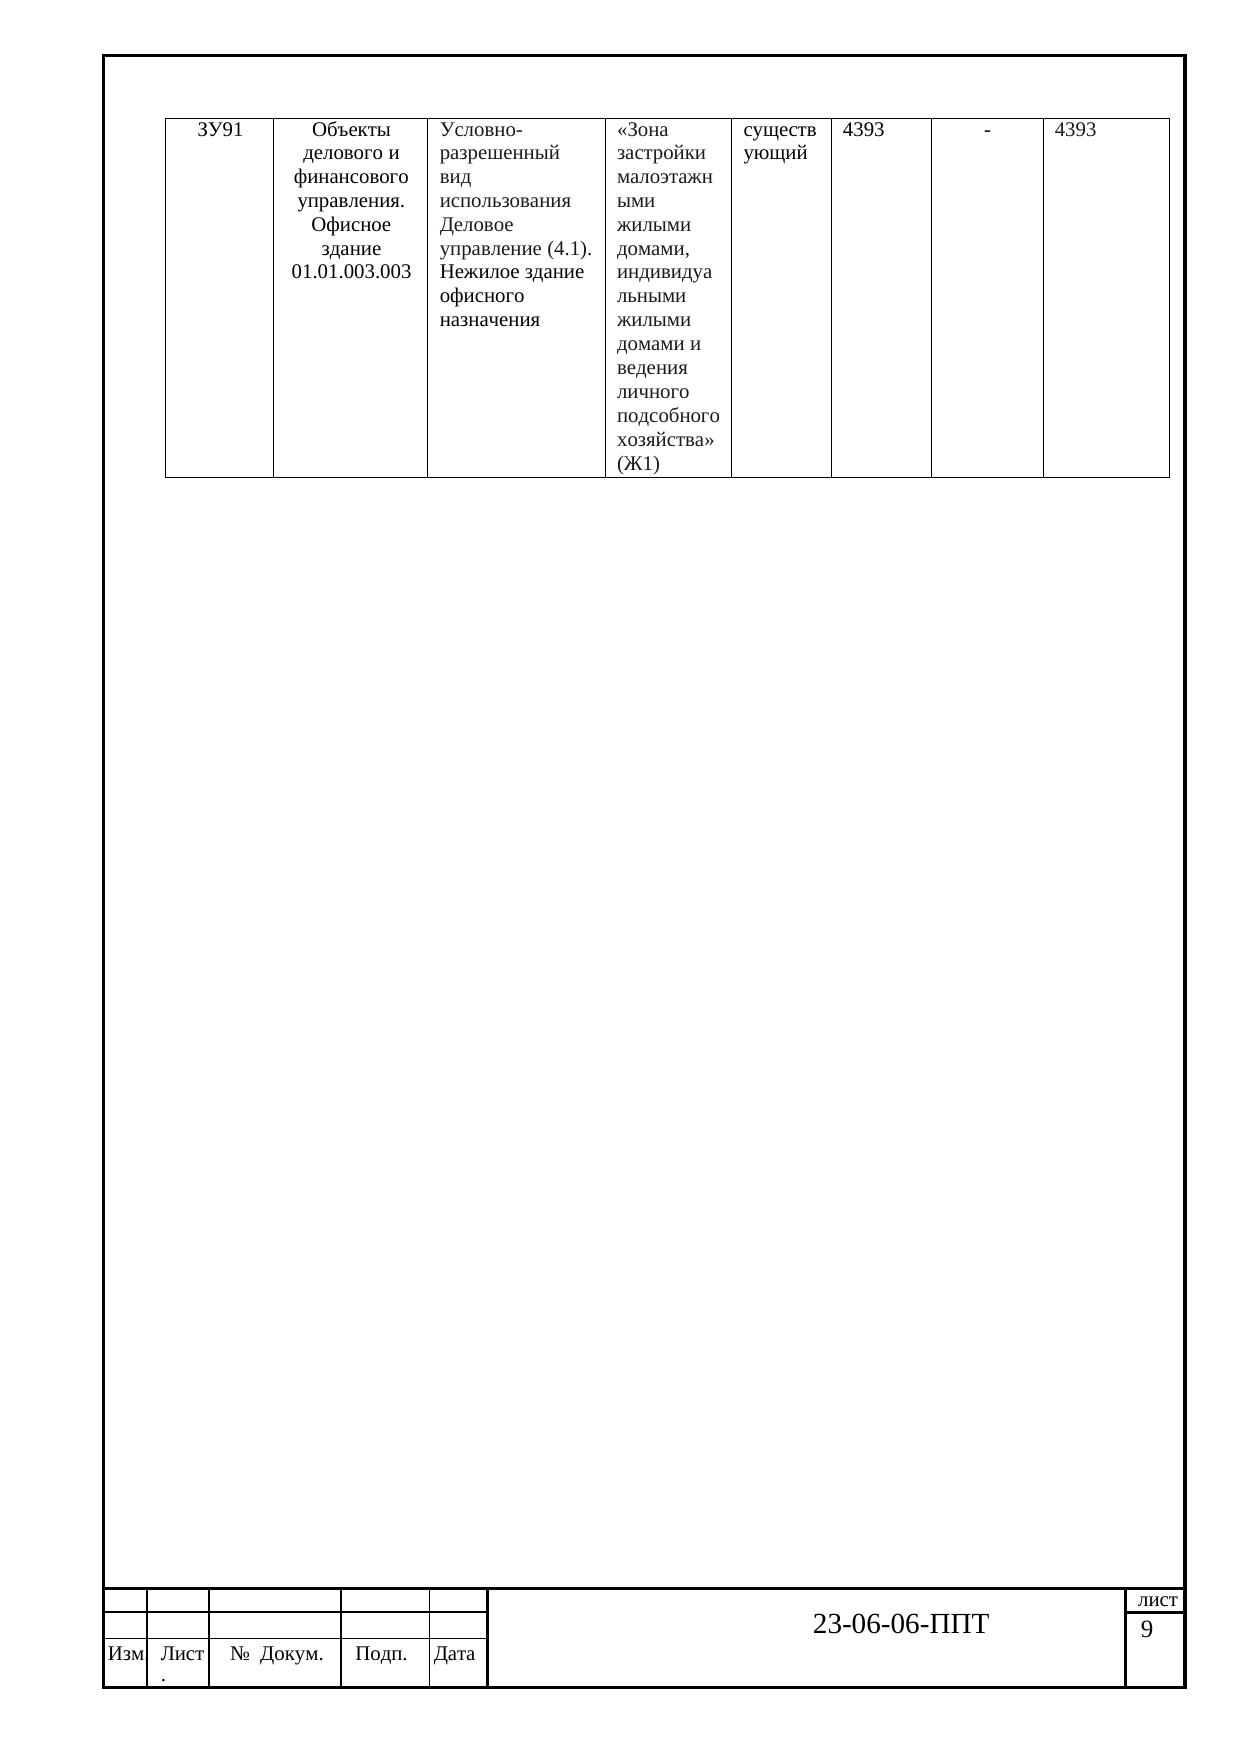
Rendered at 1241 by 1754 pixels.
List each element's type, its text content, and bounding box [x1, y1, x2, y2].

table_cell [342, 1590, 429, 1611]
table_cell № Докум. [210, 1639, 340, 1686]
table_cell 9 [1127, 1614, 1183, 1686]
table_cell Подп. [342, 1639, 429, 1686]
table_cell [210, 1590, 340, 1611]
table_cell [148, 1613, 208, 1638]
table_cell [105, 1613, 146, 1638]
table_cell [342, 1613, 429, 1638]
table_cell Дата [430, 1639, 486, 1686]
table_cell [105, 1590, 146, 1611]
table_cell лист [1127, 1590, 1183, 1611]
table_cell Изм. [105, 1639, 146, 1686]
table_cell 23-06-06-ППТ [489, 1590, 1124, 1686]
table_header [105, 57, 1183, 1587]
table_cell [148, 1590, 208, 1611]
table_cell [430, 1590, 486, 1611]
table_cell [210, 1613, 340, 1638]
table_cell Лист. [148, 1639, 208, 1686]
table_cell [430, 1613, 486, 1638]
